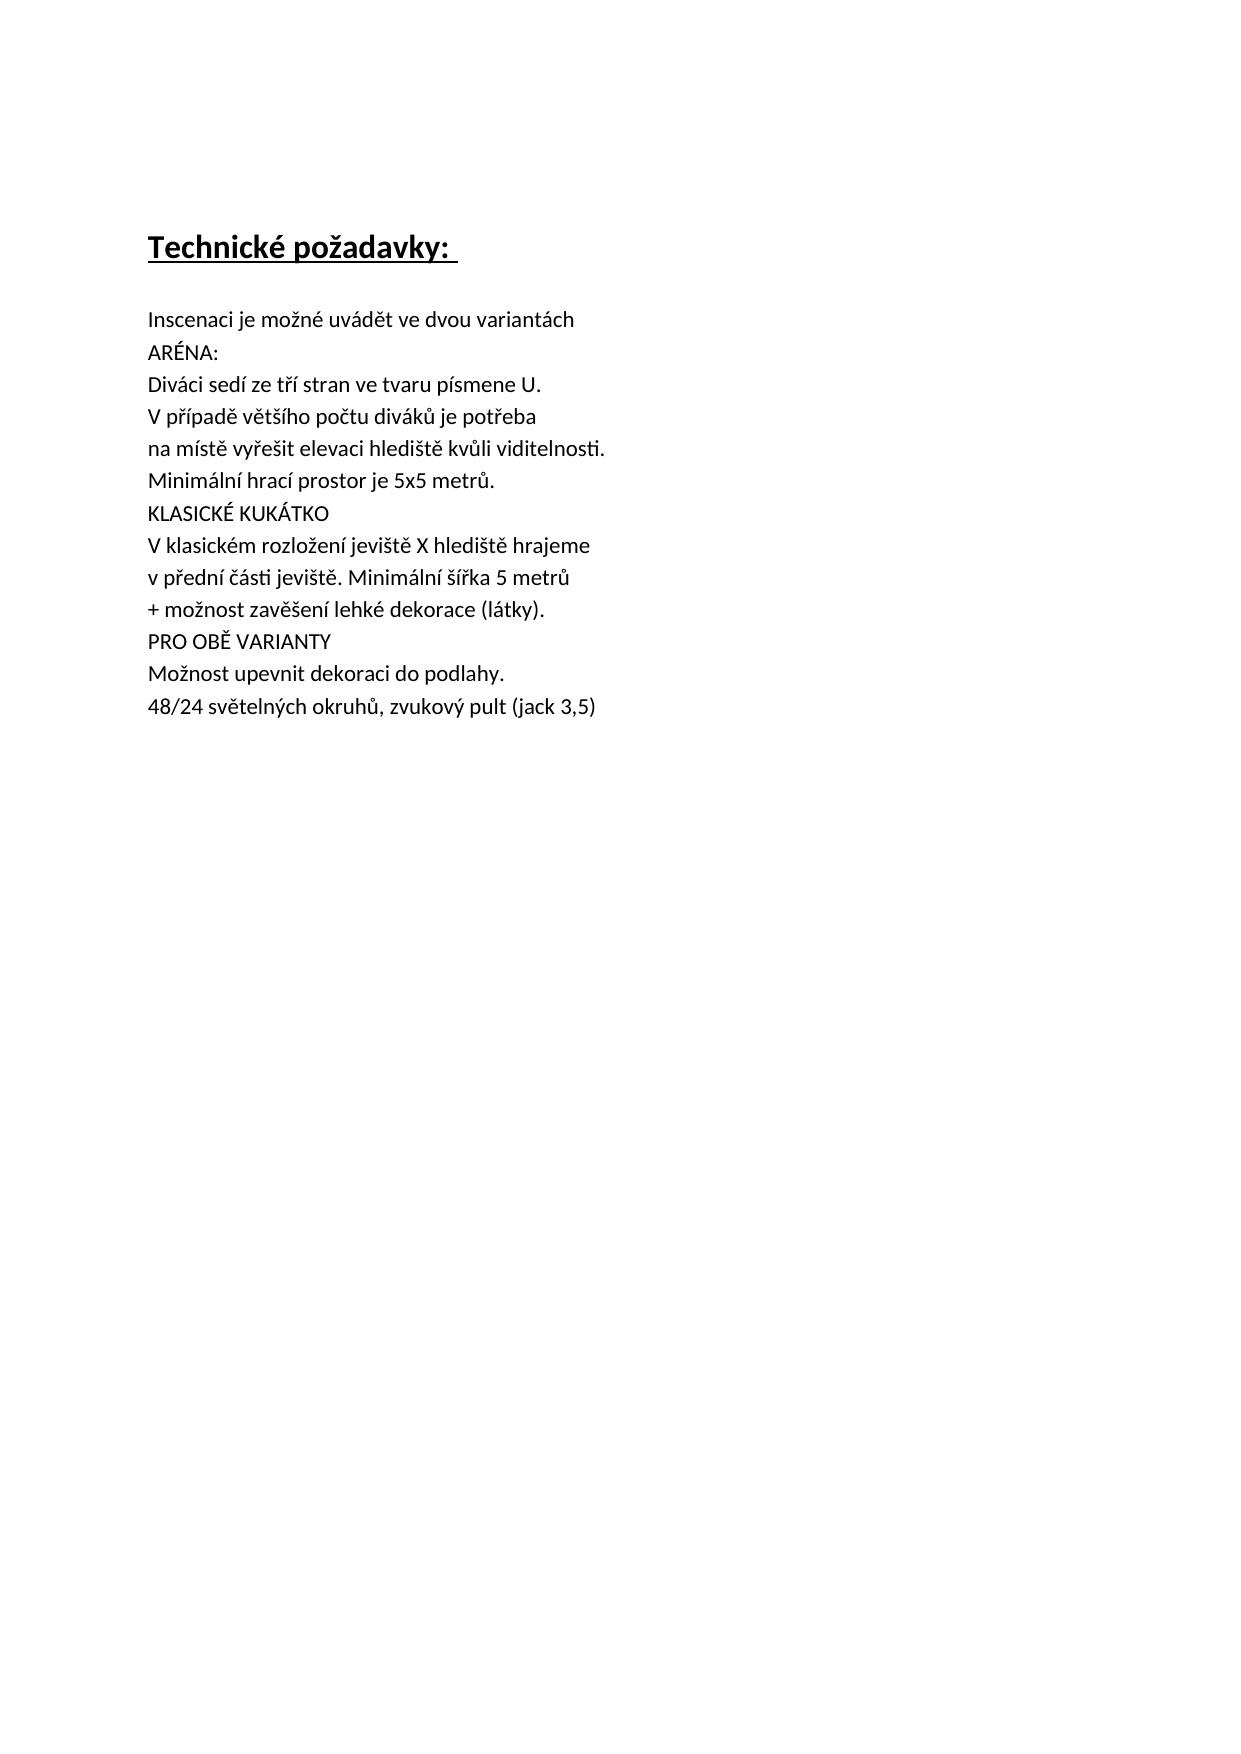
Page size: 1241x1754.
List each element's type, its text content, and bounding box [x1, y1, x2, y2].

text v přední části jeviště. Minimální šířka 5 metrů [148, 563, 1093, 591]
text ARÉNA: [148, 338, 1093, 366]
text V případě většího počtu diváků je potřeba [148, 402, 1093, 430]
text V klasickém rozložení jeviště X hlediště hrajeme [148, 531, 1093, 559]
text KLASICKÉ KUKÁTKO [148, 499, 1093, 527]
text + možnost zavěšení lehké dekorace (látky). PRO OBĚ VARIANTY [148, 595, 1093, 655]
text Diváci sedí ze tří stran ve tvaru písmene U. [148, 370, 1093, 398]
text na místě vyřešit elevaci hlediště kvůli viditelnosti. [148, 434, 1093, 462]
text Inscenaci je možné uvádět ve dvou variantách [148, 306, 1093, 333]
text Technické požadavky: [148, 227, 1093, 267]
text Možnost upevnit dekoraci do podlahy. [148, 659, 1093, 688]
text Minimální hrací prostor je 5x5 metrů. [148, 466, 1093, 494]
text 48/24 světelných okruhů, zvukový pult (jack 3,5) [148, 692, 1093, 720]
